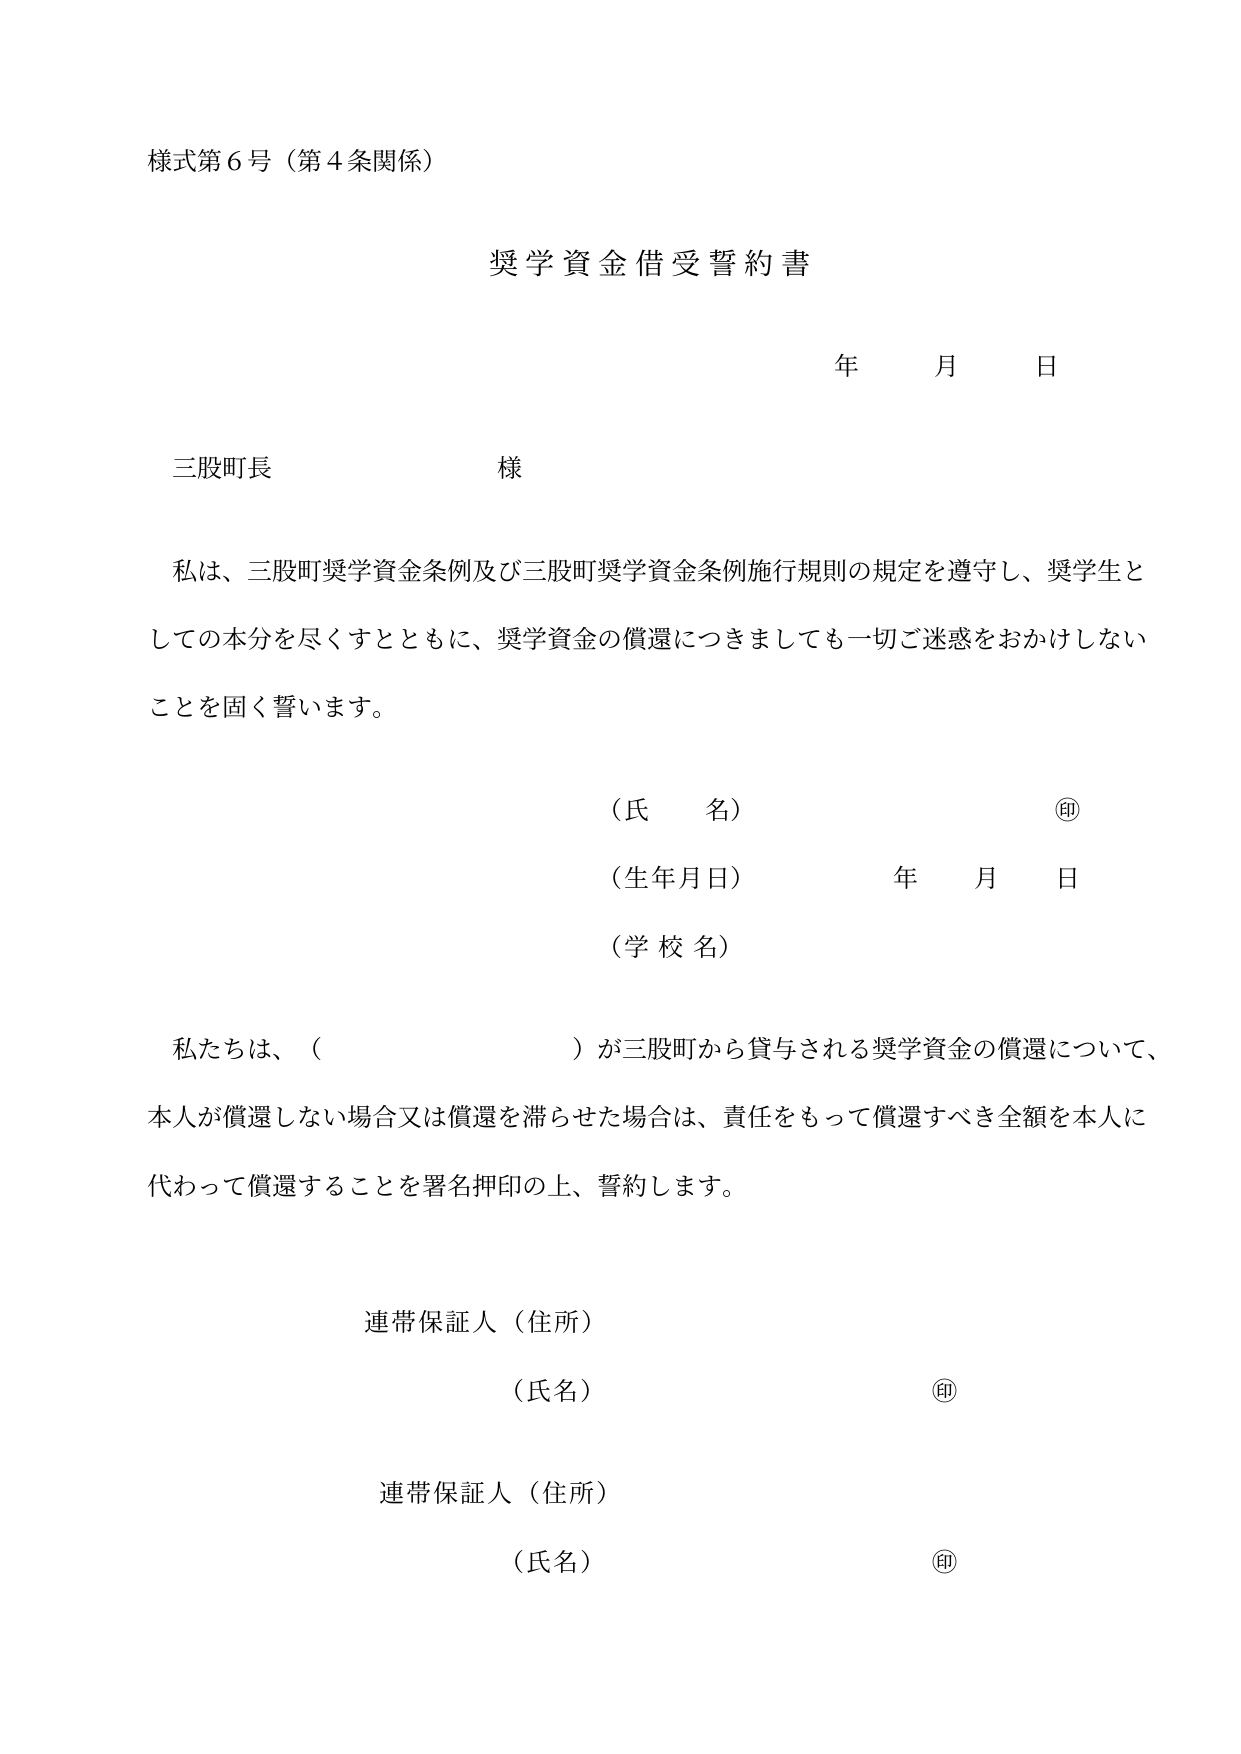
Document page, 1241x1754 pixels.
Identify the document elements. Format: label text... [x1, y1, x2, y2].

text 私たちは、（ ）が三股町から貸与される奨学資金の償還について、本人が償還しない場合又は償還を滞らせた場合は、責任をもって償還すべき全額を本人に代わって償還することを署名押印の上、誓約します。 [148, 1014, 1152, 1219]
text 奨学資金借受誓約書 [148, 228, 1152, 296]
text 三股町長 様 [148, 433, 1152, 501]
text （氏名） ㊞ [148, 1526, 1152, 1594]
text 連帯保証人（住所） [148, 1458, 1152, 1526]
text （氏名） ㊞ [148, 1355, 1152, 1424]
text 連帯保証人（住所） [148, 1287, 1152, 1355]
text 様式第６号（第４条関係） [148, 125, 1152, 194]
text 年 月 日 [148, 330, 1152, 399]
text 私は、三股町奨学資金条例及び三股町奨学資金条例施行規則の規定を遵守し、奨学生としての本分を尽くすとともに、奨学資金の償還につきましても一切ご迷惑をおかけしないことを固く誓います。 [148, 535, 1152, 740]
text （氏 名） ㊞ [148, 774, 1152, 843]
text （学校名） [148, 911, 1152, 979]
text （生年月日） 年 月 日 [148, 843, 1152, 911]
